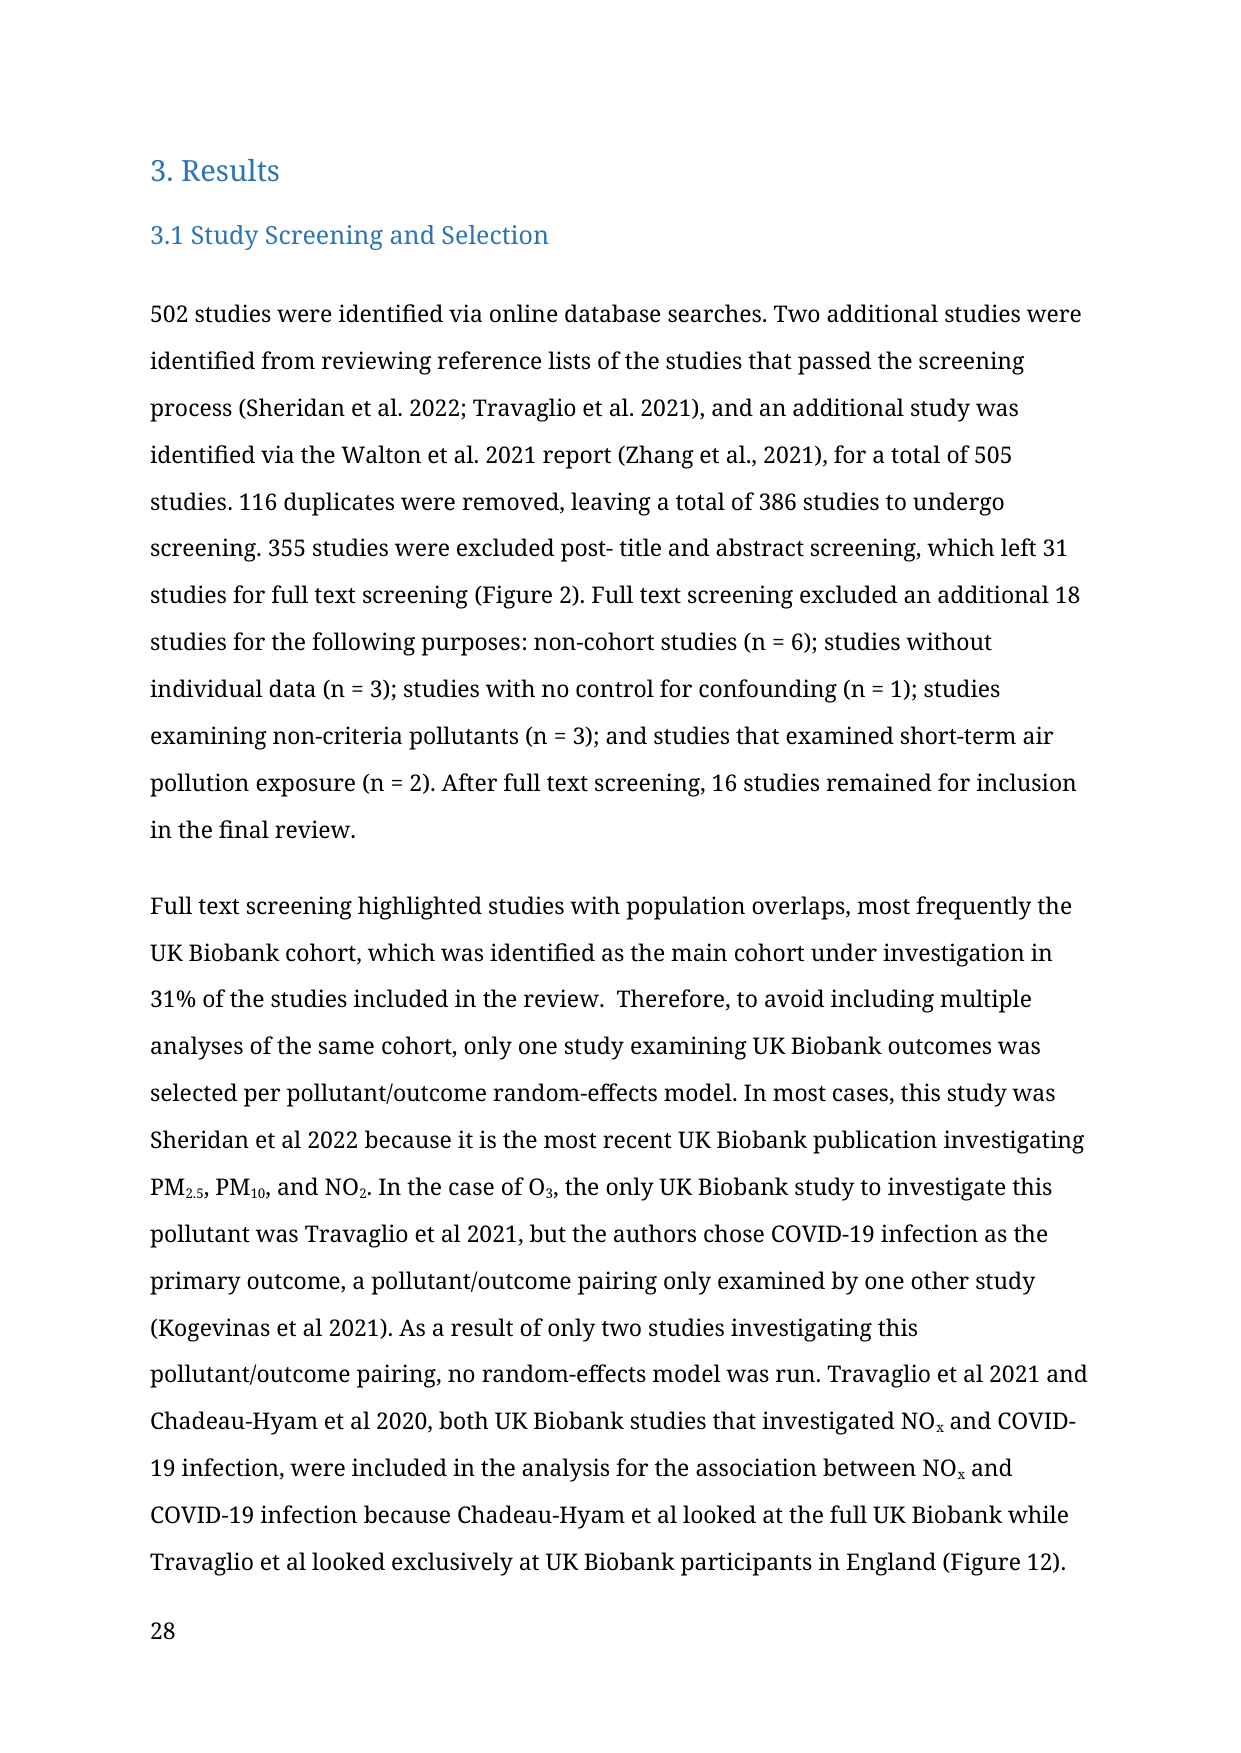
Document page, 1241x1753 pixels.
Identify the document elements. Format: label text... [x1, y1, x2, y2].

text 3. Results [150, 150, 1090, 190]
text 3.1 Study Screening and Selection [150, 218, 1090, 252]
text Full text screening highlighted studies with population overlaps, most frequently the UK Biobank cohort, which was identified as the main cohort under investigation in 31% of the studies included in the review. Therefore, to avoid including multiple analyses of the same cohort, only one study examining UK Biobank outcomes was selected per pollutant/outcome random-effects model. In most cases, this study was Sheridan et al 2022 because it is the most recent UK Biobank publication investigating PM2.5, PM10, and NO2. In the case of O3, the only UK Biobank study to investigate this pollutant was Travaglio et al 2021, but the authors chose COVID-19 infection as the primary outcome, a pollutant/outcome pairing only examined by one other study (Kogevinas et al 2021). As a result of only two studies investigating this pollutant/outcome pairing, no random-effects model was run. Travaglio et al 2021 and Chadeau-Hyam et al 2020, both UK Biobank studies that investigated NOx and COVID-19 infection, were included in the analysis for the association between NOx and COVID-19 infection because Chadeau-Hyam et al looked at the full UK Biobank while Travaglio et al looked exclusively at UK Biobank participants in England (Figure 12). [150, 890, 1090, 1577]
text 502 studies were identified via online database searches. Two additional studies were identified from reviewing reference lists of the studies that passed the screening process (Sheridan et al. 2022; Travaglio et al. 2021), and an additional study was identified via the Walton et al. 2021 report (Zhang et al., 2021), for a total of 505 studies. 116 duplicates were removed, leaving a total of 386 studies to undergo screening. 355 studies were excluded post- title and abstract screening, which left 31 studies for full text screening (Figure 2). Full text screening excluded an additional 18 studies for the following purposes: non-cohort studies (n = 6); studies without individual data (n = 3); studies with no control for confounding (n = 1); studies examining non-criteria pollutants (n = 3); and studies that examined short-term air pollution exposure (n = 2). After full text screening, 16 studies remained for inclusion in the final review. [150, 298, 1090, 845]
